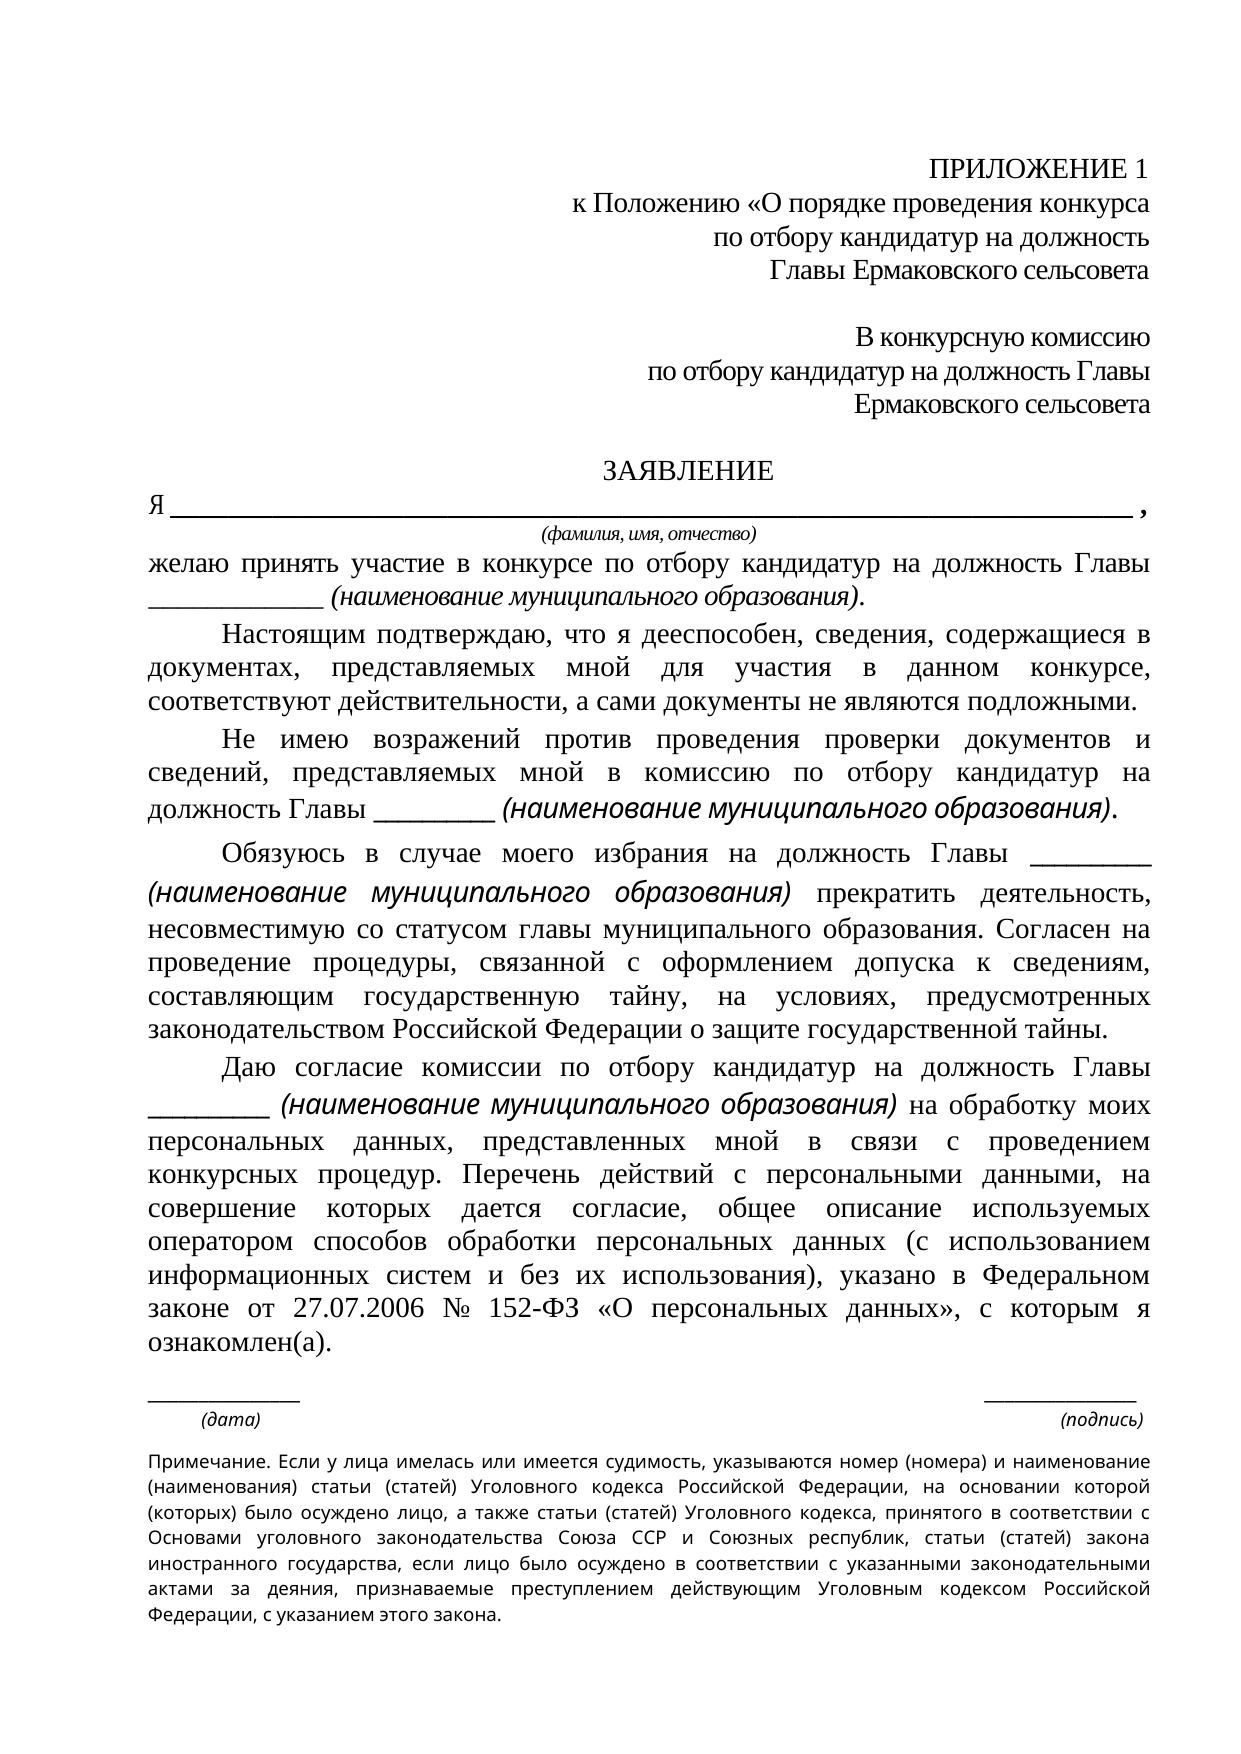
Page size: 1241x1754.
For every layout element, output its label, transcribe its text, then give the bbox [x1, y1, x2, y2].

text Примечание. Если у лица имелась или имеется судимость, указываются номер (номера) и наименование (наименования) статьи (статей) Уголовного кодекса Российской Федерации, на основании которой (которых) было осуждено лицо, а также статьи (статей) Уголовного кодекса, принятого в соответствии с Основами уголовного законодательства Союза ССР и Союзных республик, статьи (статей) закона иностранного государства, если лицо было осуждено в соответствии с указанными законодательными актами за деяния, признаваемые преступлением действующим Уголовным кодексом Российской Федерации, с указанием этого закона. [148, 1448, 1152, 1627]
text В конкурсную комиссию [148, 319, 1152, 353]
text Даю согласие комиссии по отбору кандидатур на должность Главы __________ (наименование муниципального образования) на обработку моих персональных данных, представленных мной в связи с проведением конкурсных процедур. Перечень действий с персональными данными, на совершение которых дается согласие, общее описание используемых оператором способов обработки персональных данных (с использованием информационных систем и без их использования), указано в Федеральном законе от 27.07.2006 № 152-ФЗ «О персональных данных», с которым я ознакомлен(а). [148, 1049, 1152, 1358]
text ПРИЛОЖЕНИЕ 1 [148, 152, 1149, 185]
text Обязуюсь в случае моего избрания на должность Главы __________ (наименование муниципального образования) прекратить деятельность, несовместимую со статусом главы муниципального образования. Согласен на проведение процедуры, связанной с оформлением допуска к сведениям, составляющим государственную тайну, на условиях, предусмотренных законодательством Российской Федерации о защите государственной тайны. [148, 832, 1152, 1045]
text ЗАЯВЛЕНИЕ [493, 453, 1152, 487]
text по отбору кандидатур на должность Главы [148, 353, 1152, 386]
text (фамилия, имя, отчество) [148, 521, 1151, 545]
text желаю принять участие в конкурсе по отбору кандидатур на должность Главы ____________ (наименование муниципального образования). [148, 545, 1151, 612]
text _______________ _______________ [148, 1374, 1152, 1406]
text Не имею возражений против проведения проверки документов и сведений, представляемых мной в комиссию по отбору кандидатур на должность Главы __________ (наименование муниципального образования). [148, 721, 1152, 827]
text Ермаковского сельсовета [493, 386, 1152, 420]
text Главы Ермаковского сельсовета [148, 252, 1150, 286]
text к Положению «О порядке проведения конкурса [148, 185, 1150, 219]
text Настоящим подтверждаю, что я дееспособен, сведения, содержащиеся в документах, представляемых мной для участия в данном конкурсе, соответствуют действительности, а сами документы не являются подложными. [148, 616, 1152, 717]
text по отбору кандидатур на должность [148, 219, 1150, 252]
text (дата) (подпись) [148, 1406, 1152, 1431]
text Я __________________________________________________________________ , [149, 487, 1152, 521]
